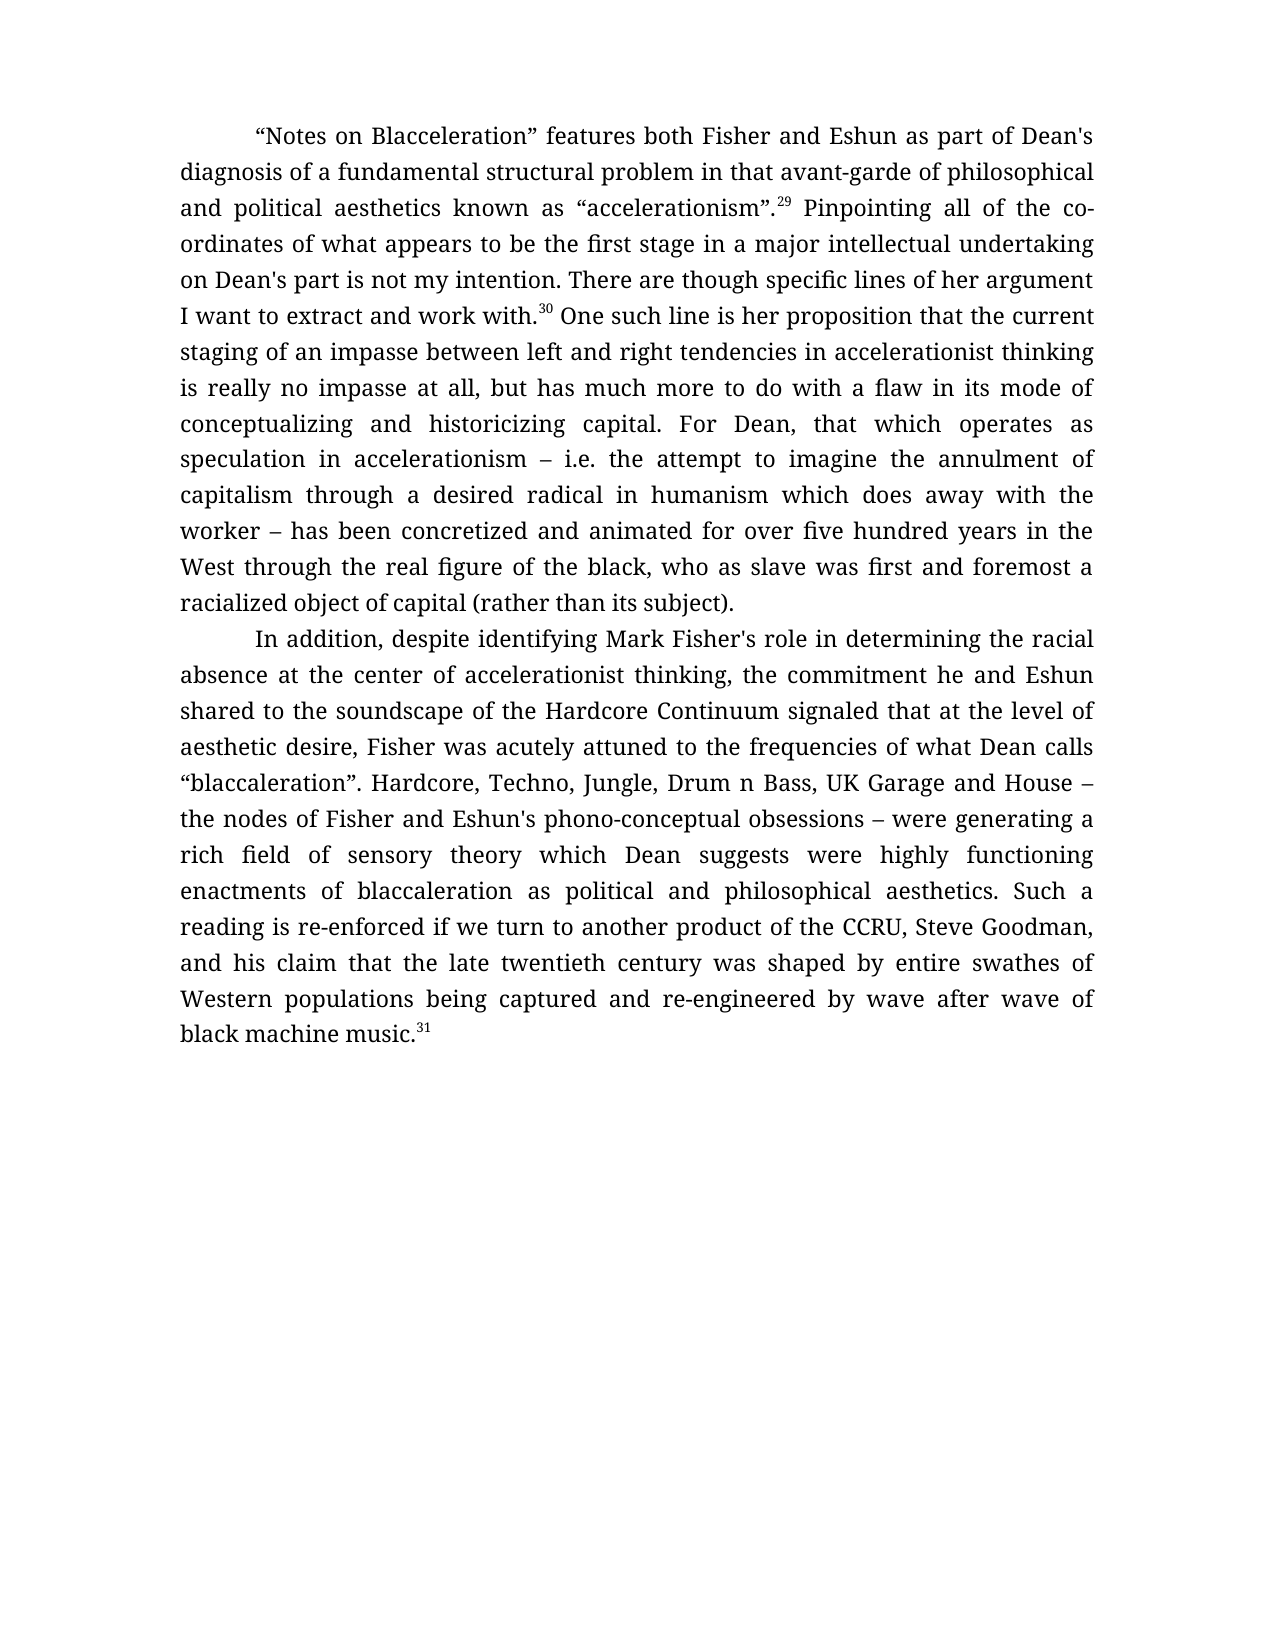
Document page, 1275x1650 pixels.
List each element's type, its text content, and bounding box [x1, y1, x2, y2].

text In addition, despite identifying Mark Fisher's role in determining the racial absence at the center of accelerationist thinking, the commitment he and Eshun shared to the soundscape of the Hardcore Continuum signaled that at the level of aesthetic desire, Fisher was acutely attuned to the frequencies of what Dean calls “blaccaleration”. Hardcore, Techno, Jungle, Drum n Bass, UK Garage and House – the nodes of Fisher and Eshun's phono-conceptual obsessions – were generating a rich field of sensory theory which Dean suggests were highly functioning enactments of blaccaleration as political and philosophical aesthetics. Such a reading is re-enforced if we turn to another product of the CCRU, Steve Goodman, and his claim that the late twentieth century was shaped by entire swathes of Western populations being captured and re-engineered by wave after wave of black machine music.31 [180, 623, 1095, 1050]
text “Notes on Blacceleration” features both Fisher and Eshun as part of Dean's diagnosis of a fundamental structural problem in that avant-garde of philosophical and political aesthetics known as “accelerationism”.29 Pinpointing all of the co-ordinates of what appears to be the first stage in a major intellectual undertaking on Dean's part is not my intention. There are though specific lines of her argument I want to extract and work with.30 One such line is her proposition that the current staging of an impasse between left and right tendencies in accelerationist thinking is really no impasse at all, but has much more to do with a flaw in its mode of conceptualizing and historicizing capital. For Dean, that which operates as speculation in accelerationism – i.e. the attempt to imagine the annulment of capitalism through a desired radical in humanism which does away with the worker – has been concretized and animated for over five hundred years in the West through the real figure of the black, who as slave was first and foremost a racialized object of capital (rather than its subject). [180, 120, 1095, 618]
